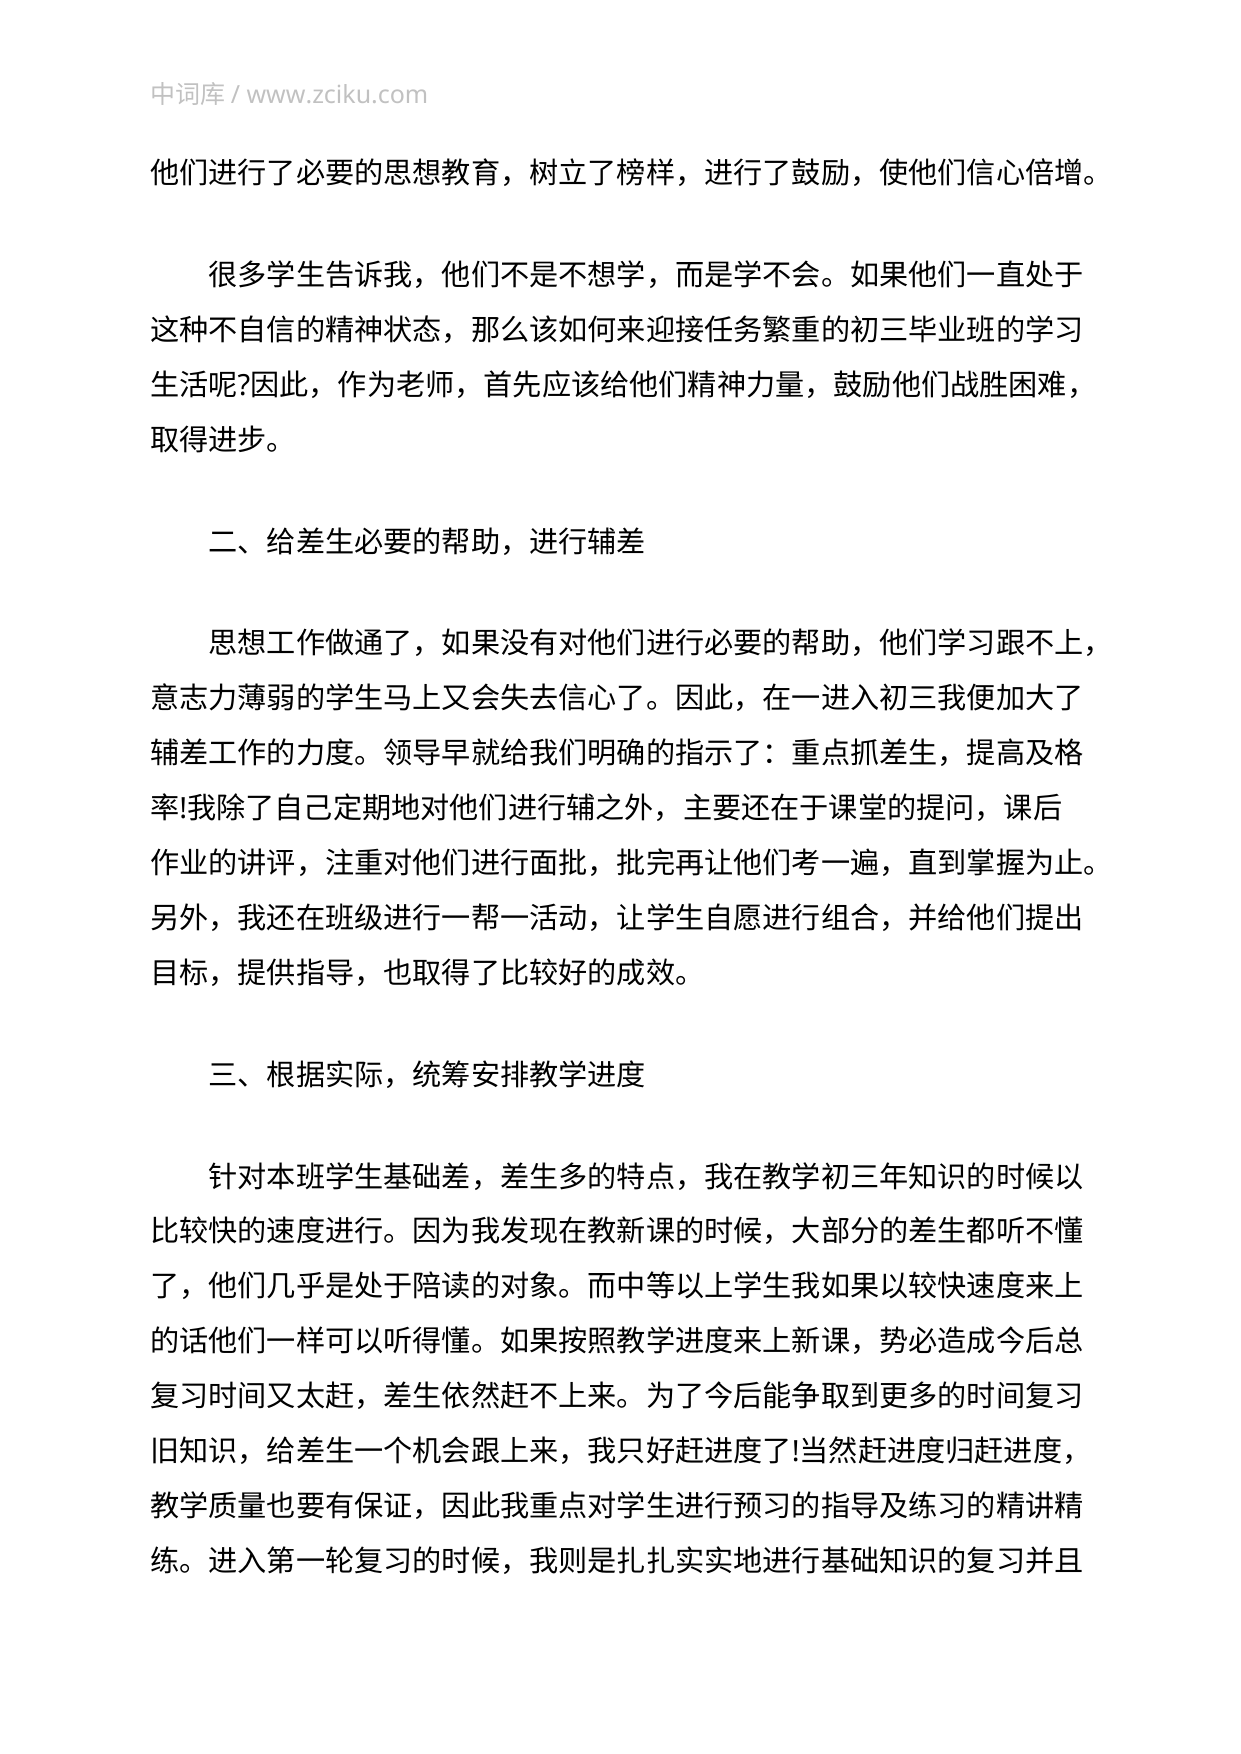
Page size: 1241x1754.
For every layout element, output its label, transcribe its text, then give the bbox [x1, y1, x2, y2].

text 思想工作做通了，如果没有对他们进行必要的帮助，他们学习跟不上，意志力薄弱的学生马上又会失去信心了。因此，在一进入初三我便加大了辅差工作的力度。领导早就给我们明确的指示了：重点抓差生，提高及格率!我除了自己定期地对他们进行辅之外，主要还在于课堂的提问，课后作业的讲评，注重对他们进行面批，批完再让他们考一遍，直到掌握为止。另外，我还在班级进行一帮一活动，让学生自愿进行组合，并给他们提出目标，提供指导，也取得了比较好的成效。 [150, 620, 1090, 992]
text 三、根据实际，统筹安排教学进度 [150, 1051, 1090, 1094]
text 二、给差生必要的帮助，进行辅差 [150, 518, 1090, 561]
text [150, 1153, 1090, 1580]
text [150, 150, 1090, 192]
text 很多学生告诉我，他们不是不想学，而是学不会。如果他们一直处于这种不自信的精神状态，那么该如何来迎接任务繁重的初三毕业班的学习生活呢?因此，作为老师，首先应该给他们精神力量，鼓励他们战胜困难，取得进步。 [150, 252, 1090, 459]
